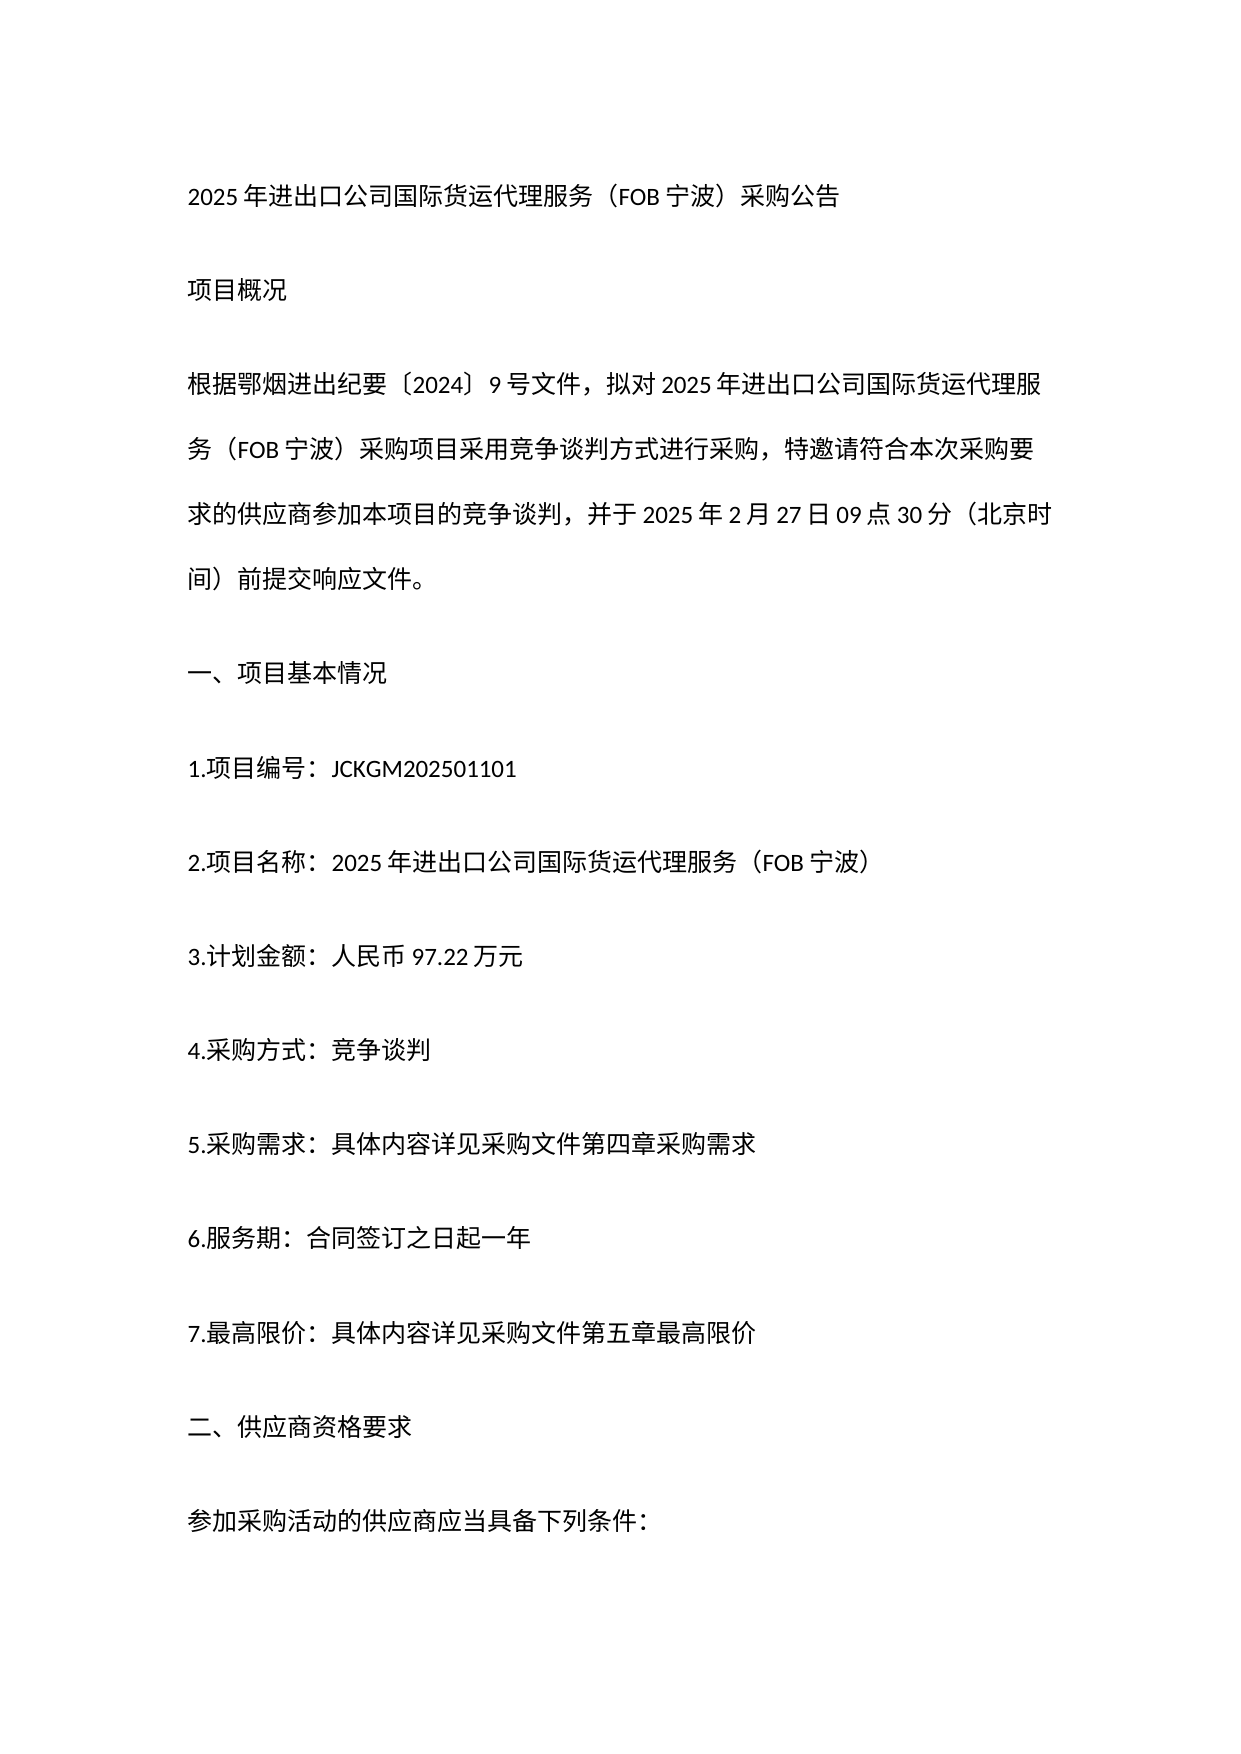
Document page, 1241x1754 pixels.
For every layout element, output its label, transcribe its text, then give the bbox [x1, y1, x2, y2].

text 项目概况 [187, 256, 1053, 321]
text 参加采购活动的供应商应当具备下列条件： [187, 1487, 1053, 1552]
text 1.项目编号：JCKGM202501101 [187, 734, 1053, 799]
text 2025年进出口公司国际货运代理服务（FOB宁波）采购公告 [187, 162, 1053, 227]
text 2.项目名称：2025年进出口公司国际货运代理服务（FOB宁波） [187, 828, 1053, 893]
text 4.采购方式：竞争谈判 [187, 1016, 1053, 1081]
text 7.最高限价：具体内容详见采购文件第五章最高限价 [187, 1299, 1053, 1364]
text 6.服务期：合同签订之日起一年 [187, 1204, 1053, 1269]
text 3.计划金额：人民币97.22万元 [187, 922, 1053, 987]
text 5.采购需求：具体内容详见采购文件第四章采购需求 [187, 1110, 1053, 1175]
text 一、项目基本情况 [187, 639, 1053, 704]
text 根据鄂烟进出纪要〔2024〕9号文件，拟对2025年进出口公司国际货运代理服务（FOB宁波）采购项目采用竞争谈判方式进行采购，特邀请符合本次采购要求的供应商参加本项目的竞争谈判，并于2025年2月27日09点30分（北京时间）前提交响应文件。 [187, 350, 1053, 610]
text 二、供应商资格要求 [187, 1393, 1053, 1458]
